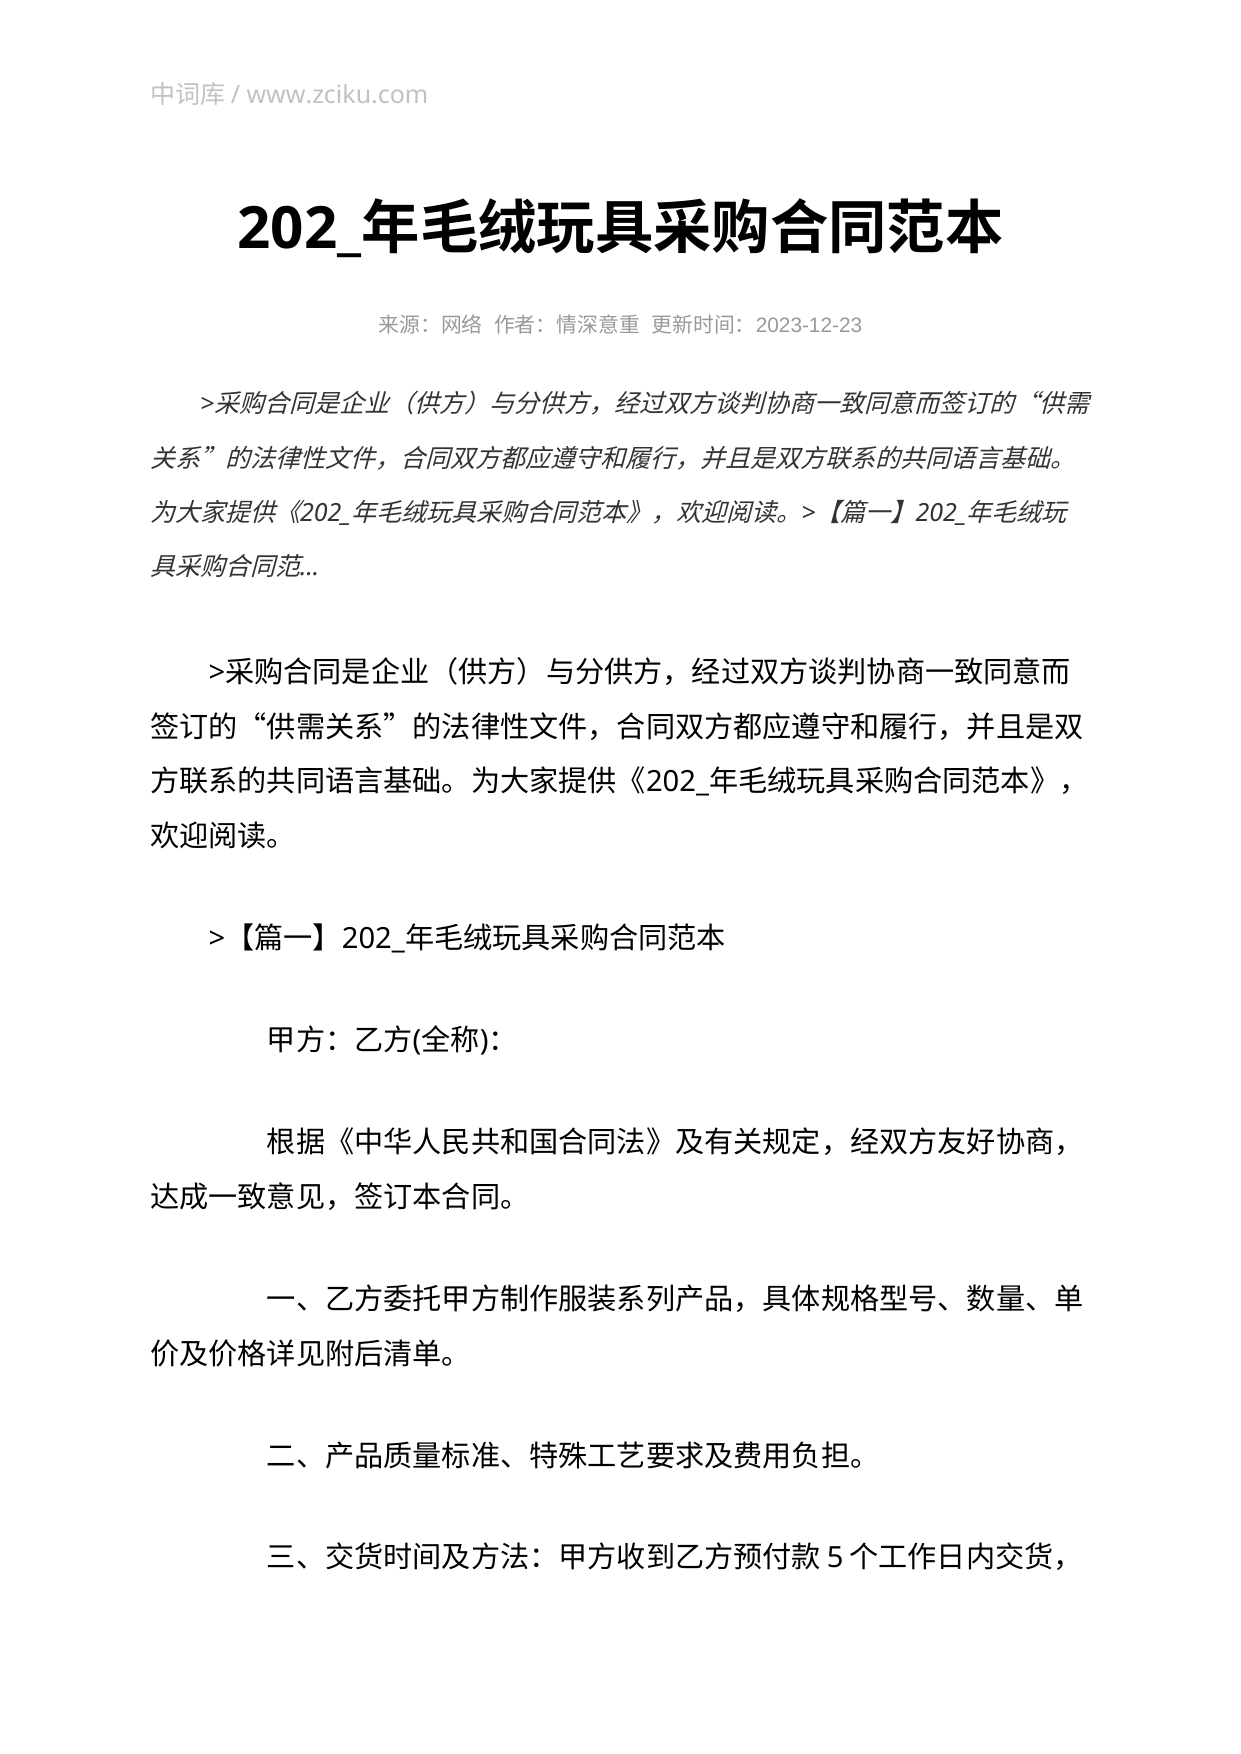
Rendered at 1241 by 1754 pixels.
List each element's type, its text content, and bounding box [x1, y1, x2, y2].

text >【篇一】202_年毛绒玩具采购合同范本 [150, 915, 1090, 957]
text >采购合同是企业（供方）与分供方，经过双方谈判协商一致同意而签订的“供需关系”的法律性文件，合同双方都应遵守和履行，并且是双方联系的共同语言基础。为大家提供《202_年毛绒玩具采购合同范本》，欢迎阅读。>【篇一】202_年毛绒玩具采购合同范... [150, 384, 1090, 583]
text 二、产品质量标准、特殊工艺要求及费用负担。 [150, 1432, 1090, 1474]
text >采购合同是企业（供方）与分供方，经过双方谈判协商一致同意而签订的“供需关系”的法律性文件，合同双方都应遵守和履行，并且是双方联系的共同语言基础。为大家提供《202_年毛绒玩具采购合同范本》，欢迎阅读。 [150, 648, 1090, 855]
text 一、乙方委托甲方制作服装系列产品，具体规格型号、数量、单价及价格详见附后清单。 [150, 1275, 1090, 1373]
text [150, 1534, 1090, 1576]
text 根据《中华人民共和国合同法》及有关规定，经双方友好协商，达成一致意见，签订本合同。 [150, 1119, 1090, 1216]
subtitle 202_年毛绒玩具采购合同范本 [150, 181, 1090, 266]
text 甲方：乙方(全称)： [150, 1017, 1090, 1059]
text 来源：网络 作者：情深意重 更新时间：2023-12-23 [150, 313, 1090, 337]
